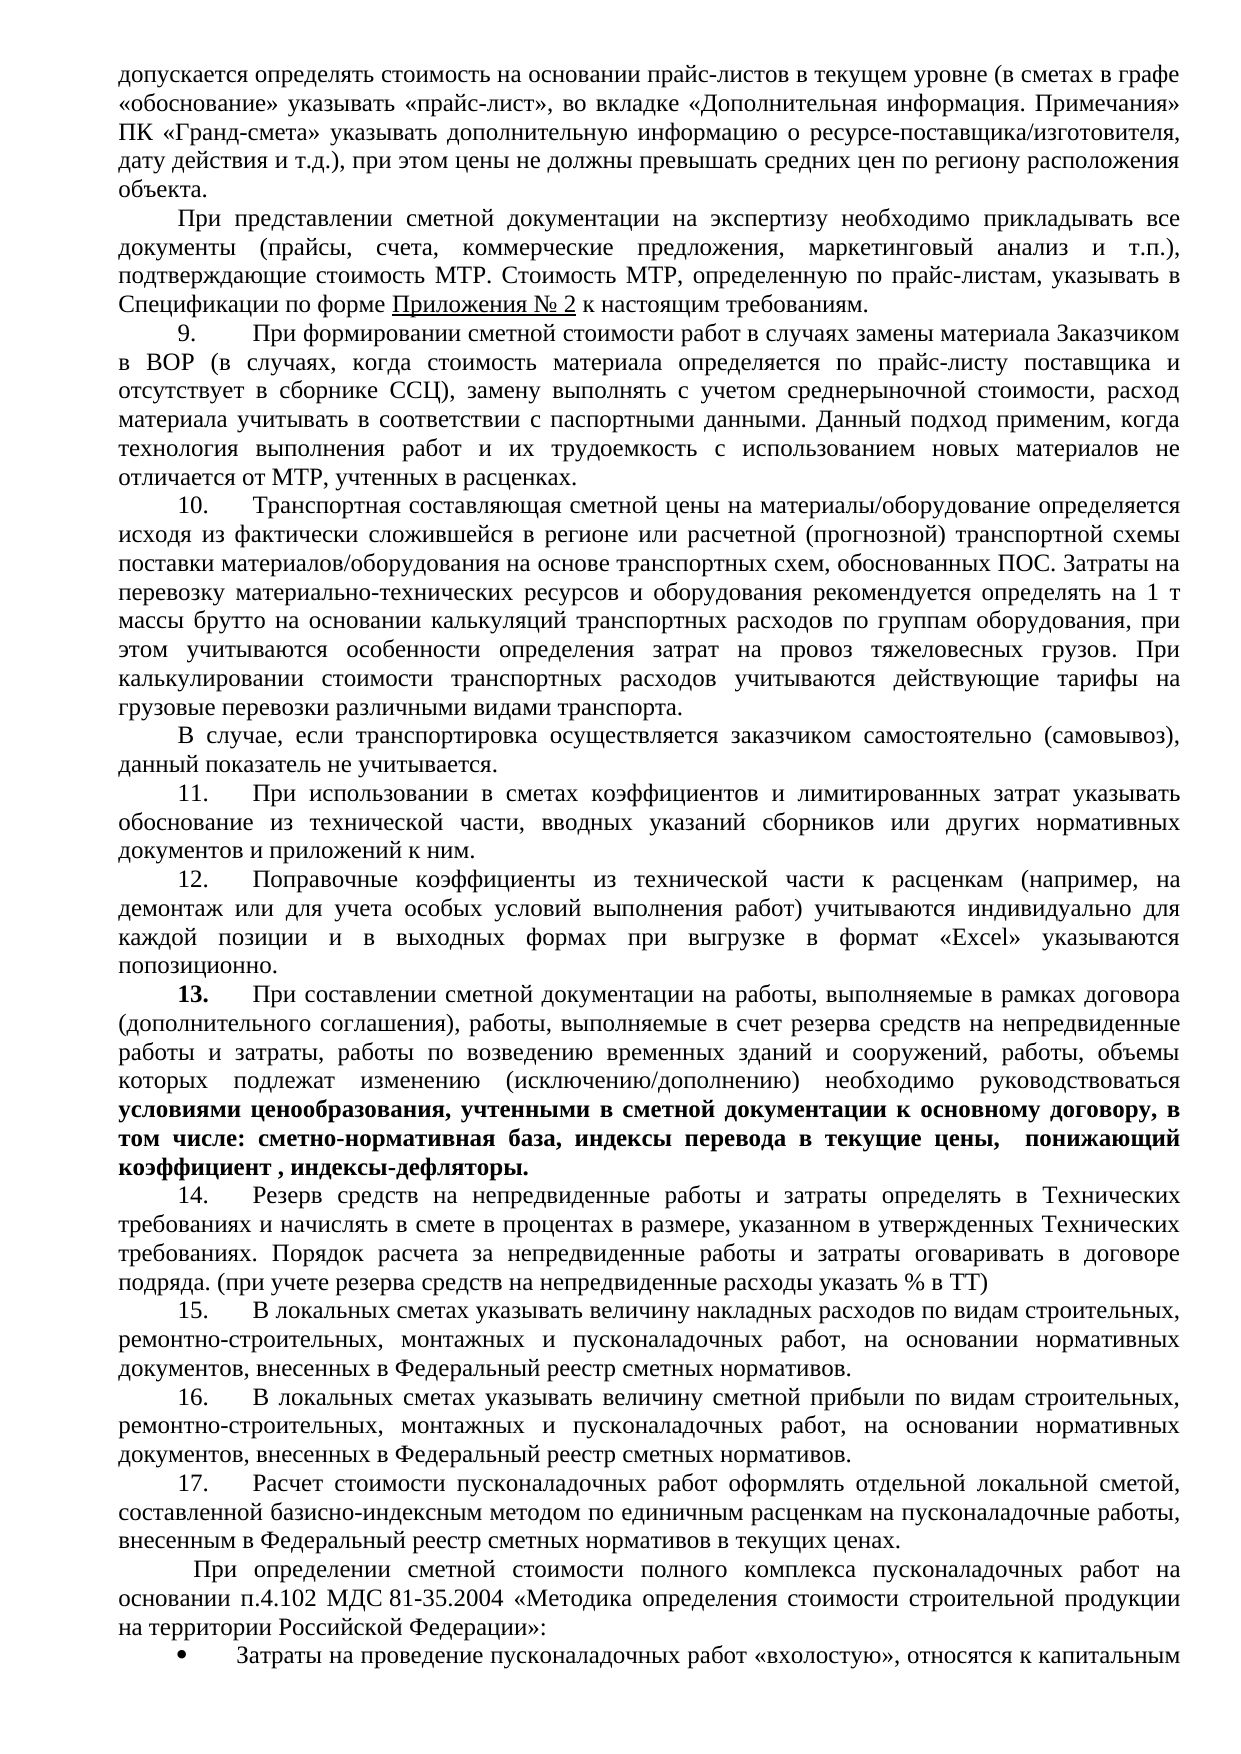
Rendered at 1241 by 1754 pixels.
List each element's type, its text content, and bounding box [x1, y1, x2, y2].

list Транспортная составляющая сметной цены на материалы/оборудование определяется исходя из фактически сложившейся в регионе или расчетной (прогнозной) транспортной схемы поставки материалов/оборудования на основе транспортных схем, обоснованных ПОС. Затраты на перевозку материально-технических ресурсов и оборудования рекомендуется определять на 1 т массы брутто на основании калькуляций транспортных расходов по группам оборудования, при этом учитываются особенности определения затрат на провоз тяжеловесных грузов. При калькулировании стоимости транспортных расходов учитываются действующие тарифы на грузовые перевозки различными видами транспорта. [118, 490, 1181, 720]
list Резерв средств на непредвиденные работы и затраты определять в Технических требованиях и начислять в смете в процентах в размере, указанном в утвержденных Технических требованиях. Порядок расчета за непредвиденные работы и затраты оговаривать в договоре подряда. (при учете резерва средств на непредвиденные расходы указать % в ТТ) [118, 1180, 1181, 1295]
list При представлении сметной документации на экспертизу необходимо прикладывать все документы (прайсы, счета, коммерческие предложения, маркетинговый анализ и т.п.), подтверждающие стоимость МТР. Стоимость МТР, определенную по прайс-листам, указывать в Спецификации по форме Приложения № 2 к настоящим требованиям. [118, 203, 1181, 318]
list В локальных сметах указывать величину сметной прибыли по видам строительных, ремонтно-строительных, монтажных и пусконаладочных работ, на основании нормативных документов, внесенных в Федеральный реестр сметных нормативов. [118, 1382, 1181, 1468]
list Расчет стоимости пусконаладочных работ оформлять отдельной локальной сметой, составленной базисно-индексным методом по единичным расценкам на пусконаладочные работы, внесенным в Федеральный реестр сметных нормативов в текущих ценах. [118, 1468, 1181, 1554]
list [118, 1640, 1181, 1669]
list Поправочные коэффициенты из технической части к расценкам (например, на демонтаж или для учета особых условий выполнения работ) учитываются индивидуально для каждой позиции и в выходных формах при выгрузке в формат «Excel» указываются попозиционно. [118, 864, 1181, 979]
list При формировании сметной стоимости работ в случаях замены материала Заказчиком в ВОР (в случаях, когда стоимость материала определяется по прайс-листу поставщика и отсутствует в сборнике ССЦ), замену выполнять с учетом среднерыночной стоимости, расход материала учитывать в соответствии с паспортными данными. Данный подход применим, когда технология выполнения работ и их трудоемкость с использованием новых материалов не отличается от МТР, учтенных в расценках. [118, 318, 1181, 490]
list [118, 59, 1181, 203]
list При использовании в сметах коэффициентов и лимитированных затрат указывать обоснование из технической части, вводных указаний сборников или других нормативных документов и приложений к ним. [118, 778, 1181, 864]
text В случае, если транспортировка осуществляется заказчиком самостоятельно (самовывоз), данный показатель не учитывается. [118, 720, 1181, 778]
list В локальных сметах указывать величину накладных расходов по видам строительных, ремонтно-строительных, монтажных и пусконаладочных работ, на основании нормативных документов, внесенных в Федеральный реестр сметных нормативов. [118, 1295, 1181, 1382]
text При определении сметной стоимости полного комплекса пусконаладочных работ на основании п.4.102 МДС 81-35.2004 «Методика определения стоимости строительной продукции на территории Российской Федерации»: [118, 1554, 1181, 1640]
list При составлении сметной документации на работы, выполняемые в рамках договора (дополнительного соглашения), работы, выполняемые в счет резерва средств на непредвиденные работы и затраты, работы по возведению временных зданий и сооружений, работы, объемы которых подлежат изменению (исключению/дополнению) необходимо руководствоваться условиями ценообразования, учтенными в сметной документации к основному договору, в том числе: сметно-нормативная база, индексы перевода в текущие цены, понижающий коэффициент , индексы-дефляторы. [118, 979, 1181, 1180]
